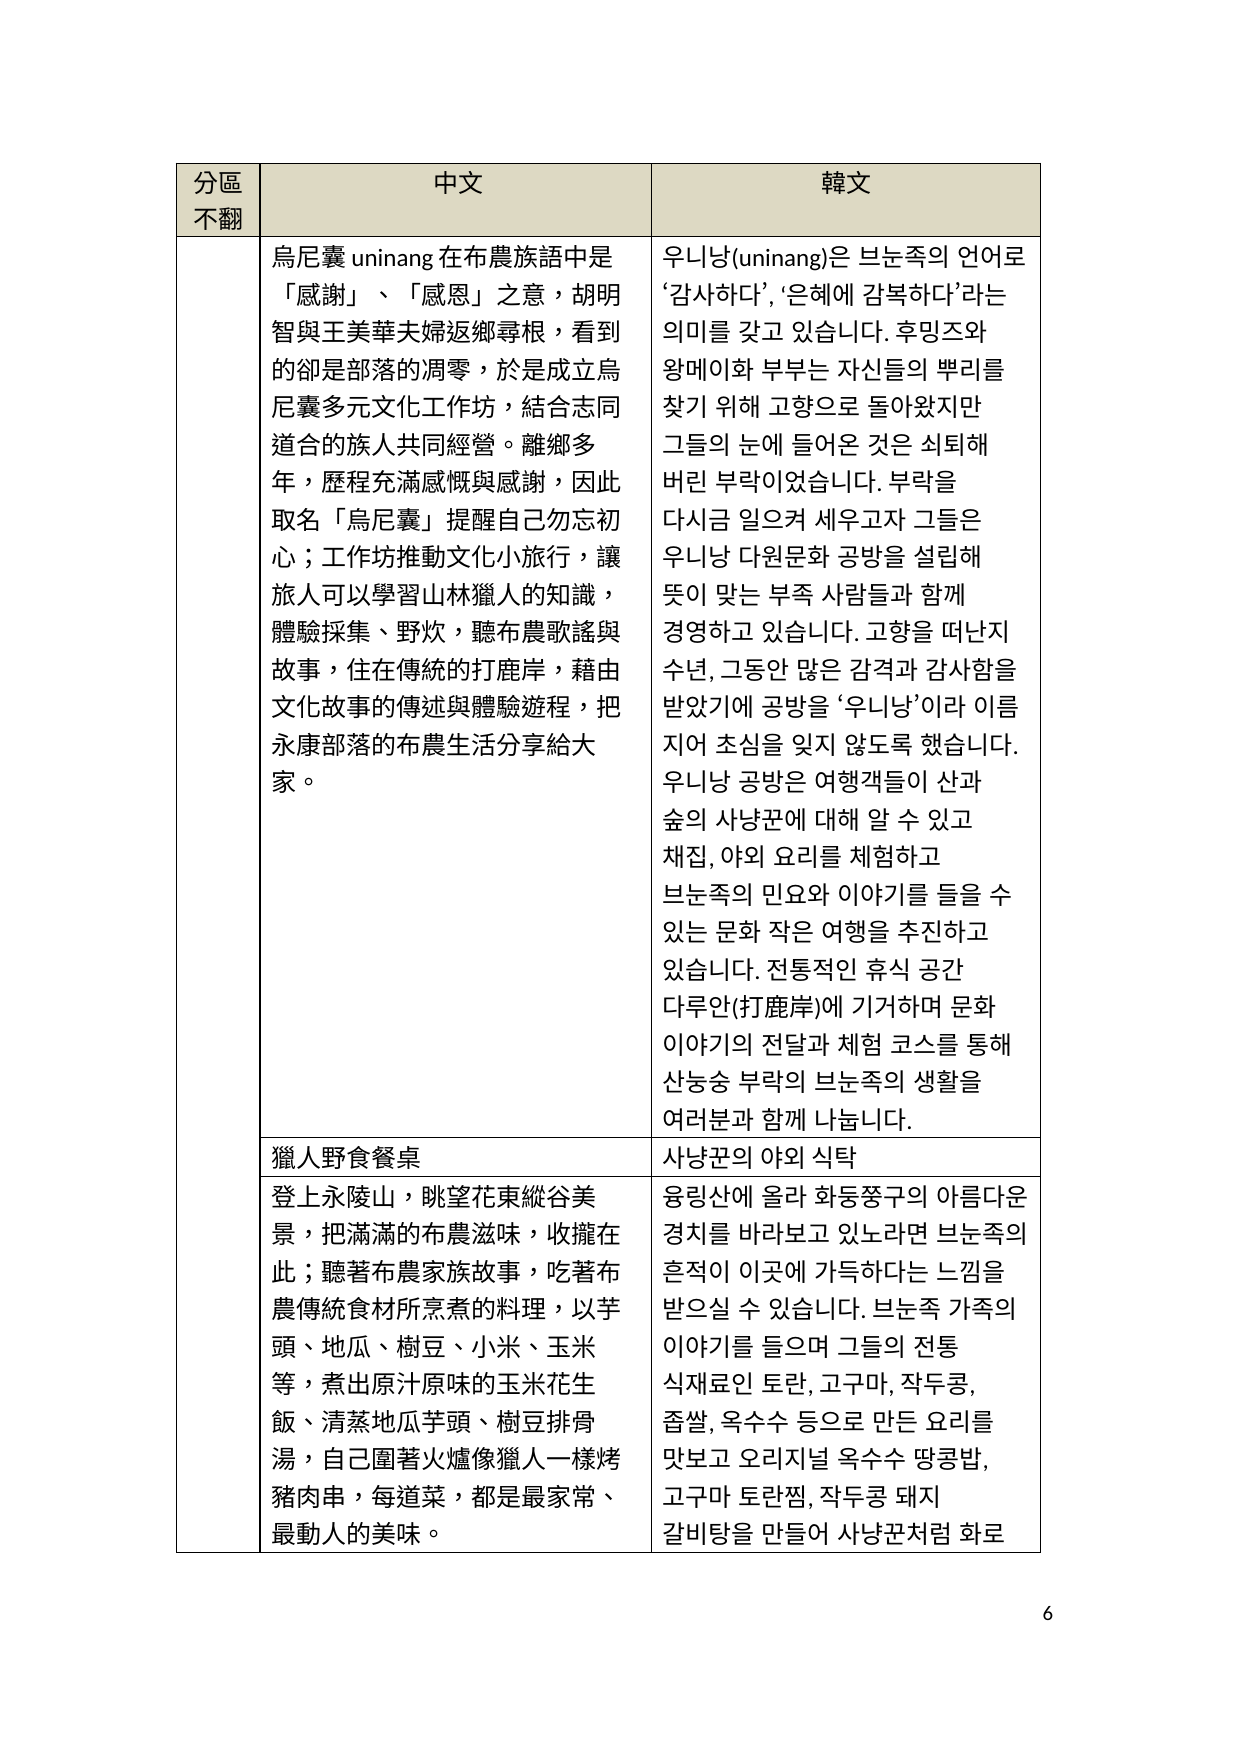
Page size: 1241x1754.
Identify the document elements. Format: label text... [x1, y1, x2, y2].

table_cell 烏尼囊uninang在布農族語中是「感謝」、「感恩」之意，胡明智與王美華夫婦返鄉尋根，看到的卻是部落的凋零，於是成立烏尼囊多元文化工作坊，結合志同道合的族人共同經營。離鄉多年，歷程充滿感慨與感謝，因此取名「烏尼囊」提醒自己勿忘初心；工作坊推動文化小旅行，讓旅人可以學習山林獵人的知識，體驗採集、野炊，聽布農歌謠與故事，住在傳統的打鹿岸，藉由文化故事的傳述與體驗遊程，把永康部落的布農生活分享給大家。 [261, 237, 651, 1137]
table_cell 사냥꾼의 야외 식탁 [652, 1138, 1040, 1176]
table_header 中文 [261, 164, 651, 236]
table_header 韓文 [652, 164, 1040, 236]
table_header 分區 不翻 [177, 164, 259, 236]
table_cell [261, 1177, 651, 1552]
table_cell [652, 1177, 1040, 1552]
table_cell 우니낭(uninang)은 브눈족의 언어로 ‘감사하다’, ‘은혜에 감복하다’라는 의미를 갖고 있습니다. 후밍즈와 왕메이화 부부는 자신들의 뿌리를 찾기 위해 고향으로 돌아왔지만 그들의 눈에 들어온 것은 쇠퇴해 버린 부락이었습니다. 부락을 다시금 일으켜 세우고자 그들은 우니낭 다원문화 공방을 설립해 뜻이 맞는 부족 사람들과 함께 경영하고 있습니다. 고향을 떠난지 수년, 그동안 많은 감격과 감사함을 받았기에 공방을 ‘우니낭’이라 이름 지어 초심을 잊지 않도록 했습니다. 우니낭 공방은 여행객들이 산과 숲의 사냥꾼에 대해 알 수 있고 채집, 야외 요리를 체험하고 브눈족의 민요와 이야기를 들을 수 있는 문화 작은 여행을 추진하고 있습니다. 전통적인 휴식 공간 다루안(打鹿岸)에 기거하며 문화 이야기의 전달과 체험 코스를 통해 산눙숭 부락의 브눈족의 생활을 여러분과 함께 나눕니다. [652, 237, 1040, 1137]
table_cell 獵人野食餐桌 [261, 1138, 651, 1176]
